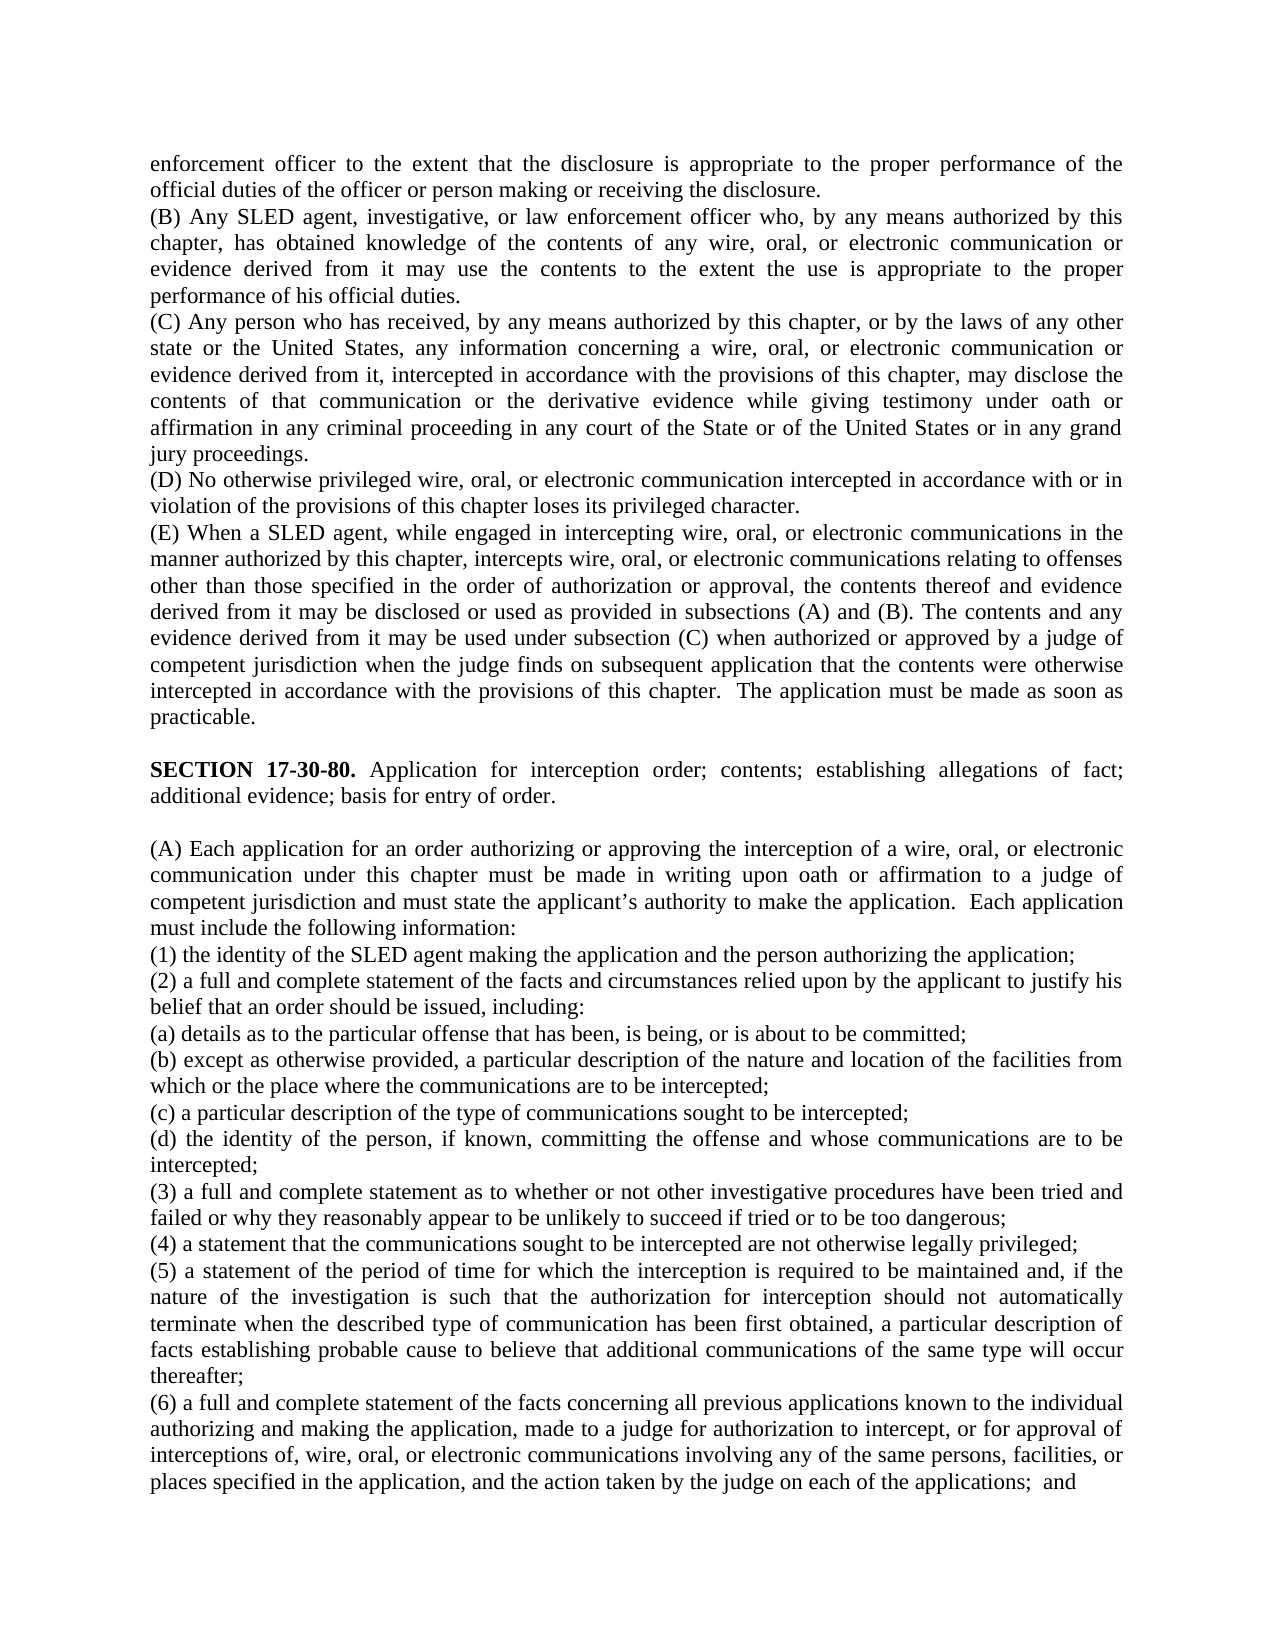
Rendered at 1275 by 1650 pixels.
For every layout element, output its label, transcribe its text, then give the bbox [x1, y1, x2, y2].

text (2) a full and complete statement of the facts and circumstances relied upon by the applicant to justify his belief that an order should be issued, including: [150, 967, 1125, 1020]
text (E) When a SLED agent, while engaged in intercepting wire, oral, or electronic communications in the manner authorized by this chapter, intercepts wire, oral, or electronic communications relating to offenses other than those specified in the order of authorization or approval, the contents thereof and evidence derived from it may be disclosed or used as provided in subsections (A) and (B). The contents and any evidence derived from it may be used under subsection (C) when authorized or approved by a judge of competent jurisdiction when the judge finds on subsequent application that the contents were otherwise intercepted in accordance with the provisions of this chapter. The application must be made as soon as practicable. [150, 519, 1125, 730]
text (c) a particular description of the type of communications sought to be intercepted; [150, 1099, 1125, 1125]
text (C) Any person who has received, by any means authorized by this chapter, or by the laws of any other state or the United States, any information concerning a wire, oral, or electronic communication or evidence derived from it, intercepted in accordance with the provisions of this chapter, may disclose the contents of that communication or the derivative evidence while giving testimony under oath or affirmation in any criminal proceeding in any court of the State or of the United States or in any grand jury proceedings. [150, 308, 1125, 466]
text (b) except as otherwise provided, a particular description of the nature and location of the facilities from which or the place where the communications are to be intercepted; [150, 1046, 1125, 1099]
text SECTION 17-30-80. Application for interception order; contents; establishing allegations of fact; additional evidence; basis for entry of order. [150, 756, 1125, 809]
text (D) No otherwise privileged wire, oral, or electronic communication intercepted in accordance with or in violation of the provisions of this chapter loses its privileged character. [150, 466, 1125, 519]
text (3) a full and complete statement as to whether or not other investigative procedures have been tried and failed or why they reasonably appear to be unlikely to succeed if tried or to be too dangerous; [150, 1178, 1125, 1231]
text (5) a statement of the period of time for which the interception is required to be maintained and, if the nature of the investigation is such that the authorization for interception should not automatically terminate when the described type of communication has been first obtained, a particular description of facts establishing probable cause to believe that additional communications of the same type will occur thereafter; [150, 1257, 1125, 1389]
text (B) Any SLED agent, investigative, or law enforcement officer who, by any means authorized by this chapter, has obtained knowledge of the contents of any wire, oral, or electronic communication or evidence derived from it may use the contents to the extent the use is appropriate to the proper performance of his official duties. [150, 203, 1125, 308]
text (6) a full and complete statement of the facts concerning all previous applications known to the individual authorizing and making the application, made to a judge for authorization to intercept, or for approval of interceptions of, wire, oral, or electronic communications involving any of the same persons, facilities, or places specified in the application, and the action taken by the judge on each of the applications; and [150, 1389, 1125, 1494]
text (a) details as to the particular offense that has been, is being, or is about to be committed; [150, 1020, 1125, 1046]
text (1) the identity of the SLED agent making the application and the person authorizing the application; [150, 941, 1125, 967]
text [150, 150, 1125, 203]
text (A) Each application for an order authorizing or approving the interception of a wire, oral, or electronic communication under this chapter must be made in writing upon oath or affirmation to a judge of competent jurisdiction and must state the applicant’s authority to make the application. Each application must include the following information: [150, 835, 1125, 941]
text (4) a statement that the communications sought to be intercepted are not otherwise legally privileged; [150, 1231, 1125, 1257]
text (d) the identity of the person, if known, committing the offense and whose communications are to be intercepted; [150, 1125, 1125, 1178]
